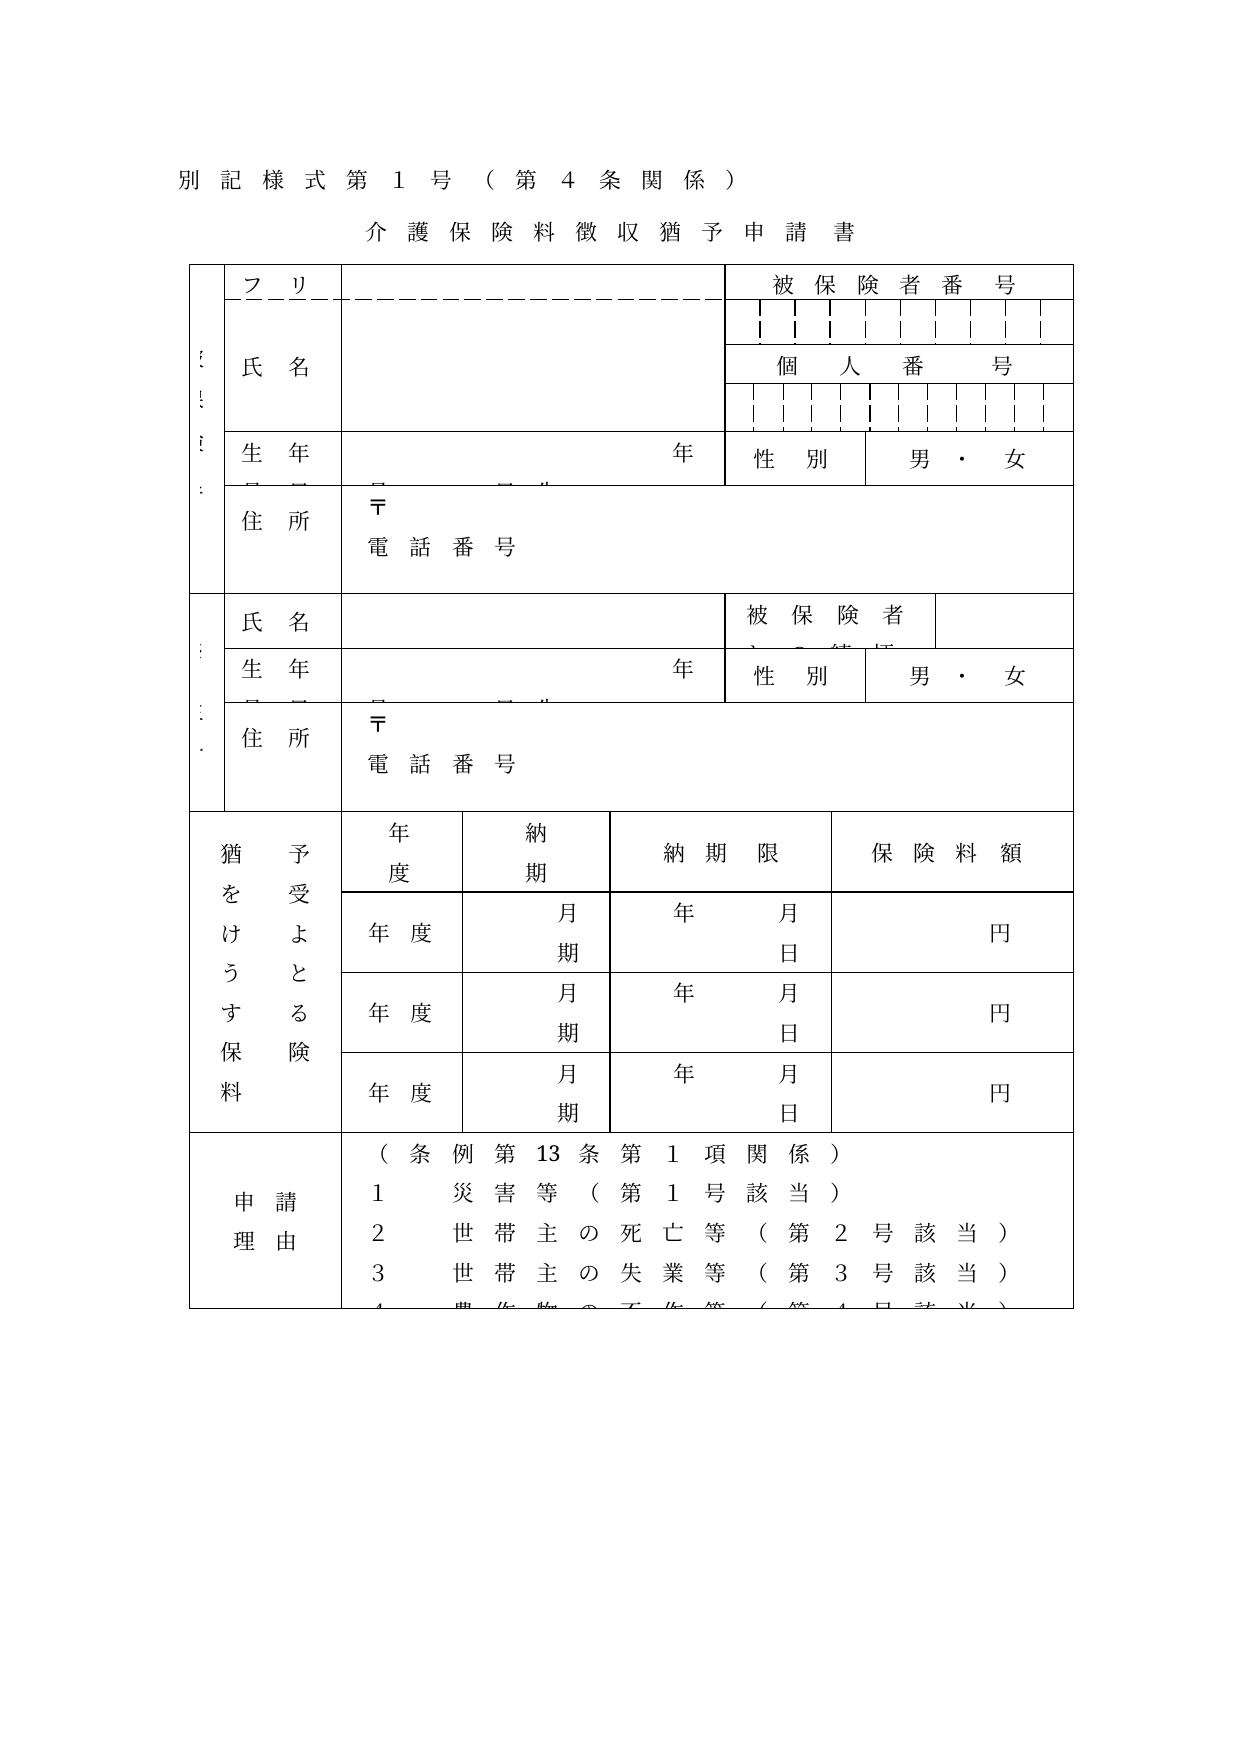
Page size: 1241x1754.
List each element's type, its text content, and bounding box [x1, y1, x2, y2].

table_cell 年度 [342, 893, 462, 972]
table_cell [899, 384, 928, 431]
table_cell 性別 [726, 649, 865, 702]
table_cell [1005, 300, 1040, 344]
table_cell 納期限 [611, 812, 831, 891]
table_cell 氏名 [225, 594, 341, 647]
table_cell [726, 384, 754, 431]
table_cell [1015, 384, 1044, 431]
table_cell 〒 電話番号 [342, 703, 1073, 811]
table_cell [1044, 384, 1073, 431]
table_cell 被保険者との続柄 [726, 594, 935, 647]
table_cell [928, 384, 957, 431]
table_cell 月 期 [463, 973, 609, 1052]
table_cell [841, 384, 870, 431]
table_cell 男・女 [866, 432, 1073, 485]
table_cell 年 月 日生 [342, 432, 724, 485]
table_cell [830, 300, 865, 344]
table_cell 円 [832, 893, 1073, 972]
table_cell 年度 [342, 973, 462, 1052]
table_cell 生年月日 [225, 432, 341, 485]
table_cell 年 度 [342, 812, 462, 891]
table_cell 円 [832, 1053, 1073, 1132]
table_cell [957, 384, 986, 431]
table_cell 年 月 日 [611, 973, 831, 1052]
table_cell ※生計維持者 [190, 594, 224, 811]
text 介護保険料徴収猶予申請書 [178, 212, 1062, 251]
table_cell 住所 [225, 703, 341, 811]
table_cell [870, 384, 899, 431]
table_cell 氏名 [225, 299, 341, 431]
table_cell [936, 594, 1073, 647]
table_cell [1040, 300, 1073, 344]
table_cell [760, 300, 795, 344]
table_header 被保険者 [190, 265, 224, 593]
table_cell （条例第13条第１項関係） １ 災害等（第１号該当） ２ 世帯主の死亡等（第２号該当） ３ 世帯主の失業等（第３号該当） ４ 農作物の不作等（第４号該当） [342, 1133, 1073, 1308]
table_cell [783, 384, 812, 431]
text 別記様式第１号（第４条関係） [178, 159, 1062, 199]
table_cell [726, 300, 760, 344]
table_cell [970, 300, 1005, 344]
table_cell 年度 [342, 1053, 462, 1132]
table_cell 猶予を受けようとする保険料 [190, 812, 341, 1132]
table_cell 年 月 日生 [342, 649, 724, 702]
table_cell [754, 384, 783, 431]
table_cell [342, 299, 724, 431]
table_cell 〒 電話番号 [342, 486, 1073, 593]
table_cell 生年月日 [225, 649, 341, 702]
table_cell 男・女 [866, 649, 1073, 702]
table_cell [812, 384, 841, 431]
table_cell 住所 [225, 486, 341, 593]
table_cell [900, 300, 935, 344]
table_cell 個人番号 [726, 345, 1073, 383]
table_cell [986, 384, 1014, 431]
table_cell 性別 [726, 432, 865, 485]
table_cell 年 月 日 [611, 1053, 831, 1132]
table_cell 申請理由 [190, 1133, 341, 1308]
table_header フリガナ [225, 265, 341, 299]
table_cell 保険料額 [832, 812, 1073, 891]
table_cell [342, 594, 724, 647]
table_cell [935, 300, 970, 344]
table_header [342, 265, 724, 299]
table_cell 月 期 [463, 1053, 609, 1132]
table_cell 納 期 [463, 812, 609, 891]
table_cell 年 月 日 [611, 893, 831, 972]
table_header 被保険者番号 [726, 265, 1073, 299]
table_cell 月 期 [463, 893, 609, 972]
table_cell 円 [832, 973, 1073, 1052]
table_cell [795, 300, 830, 344]
table_cell [865, 300, 900, 344]
